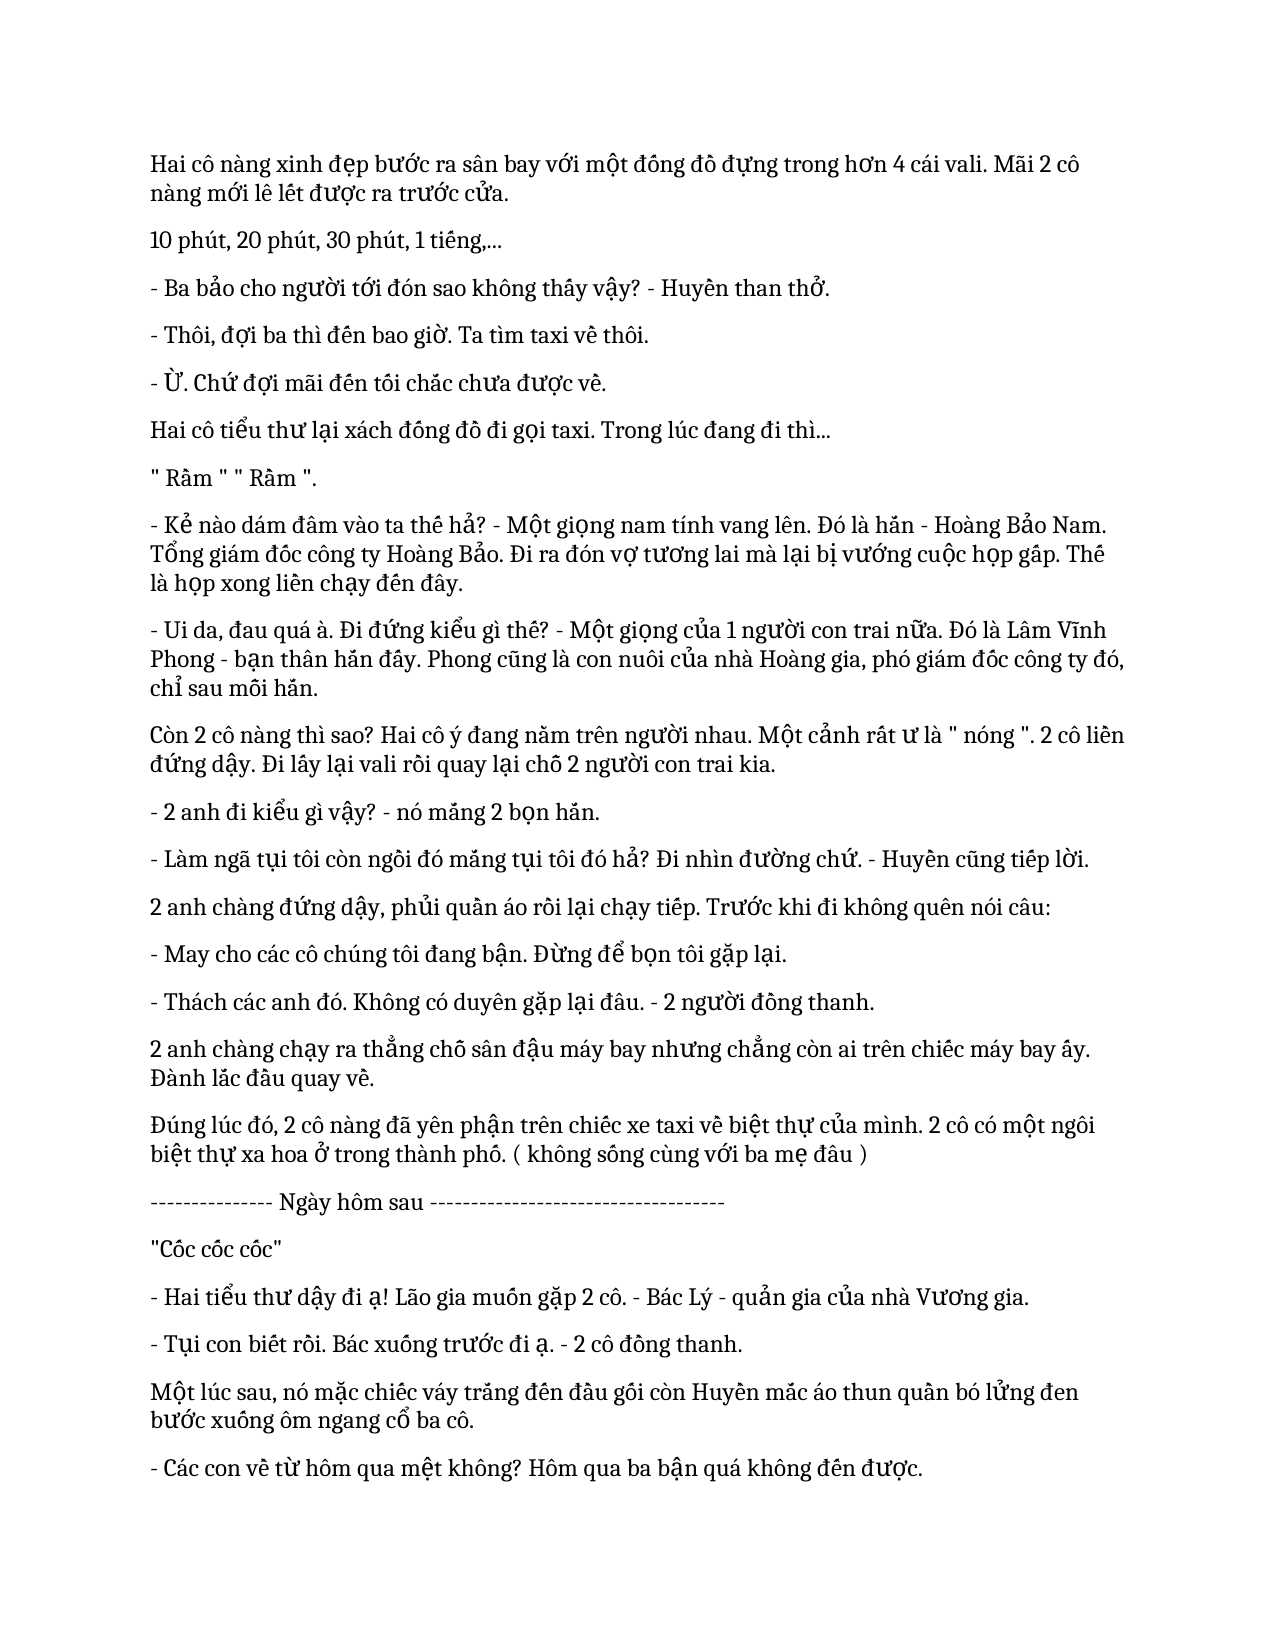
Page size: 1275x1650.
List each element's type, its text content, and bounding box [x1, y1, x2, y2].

text - Làm ngã tụi tôi còn ngồi đó mắng tụi tôi đó hả? Đi nhìn đường chứ. - Huyền cũng tiếp lời. [150, 845, 1125, 874]
text - Hai tiểu thư dậy đi ạ! Lão gia muốn gặp 2 cô. - Bác Lý - quản gia của nhà Vương gia. [150, 1282, 1125, 1311]
text 2 anh chàng đứng dậy, phủi quần áo rồi lại chạy tiếp. Trước khi đi không quên nói câu: [150, 892, 1125, 921]
text Còn 2 cô nàng thì sao? Hai cô ý đang nằm trên người nhau. Một cảnh rất ư là " nóng ". 2 cô liền đứng dậy. Đi lấy lại vali rồi quay lại chỗ 2 người con trai kia. [150, 721, 1125, 779]
text Hai cô tiểu thư lại xách đống đồ đi gọi taxi. Trong lúc đang đi thì... [150, 416, 1125, 445]
text - Ui da, đau quá à. Đi đứng kiểu gì thế? - Một giọng của 1 người con trai nữa. Đó là Lâm Vĩnh Phong - bạn thân hắn đấy. Phong cũng là con nuôi của nhà Hoàng gia, phó giám đốc công ty đó, chỉ sau mỗi hắn. [150, 616, 1125, 702]
text 2 anh chàng chạy ra thẳng chỗ sân đậu máy bay nhưng chẳng còn ai trên chiếc máy bay ấy. Đành lắc đầu quay về. [150, 1035, 1125, 1092]
text " Rầm " " Rầm ". [150, 464, 1125, 492]
text - 2 anh đi kiểu gì vậy? - nó mắng 2 bọn hắn. [150, 797, 1125, 826]
text Hai cô nàng xinh đẹp bước ra sân bay với một đống đồ đựng trong hơn 4 cái vali. Mãi 2 cô nàng mới lê lết được ra trước cửa. [150, 150, 1125, 207]
text - Tụi con biết rồi. Bác xuống trước đi ạ. - 2 cô đồng thanh. [150, 1330, 1125, 1359]
text Đúng lúc đó, 2 cô nàng đã yên phận trên chiếc xe taxi về biệt thự của mình. 2 cô có một ngôi biệt thự xa hoa ở trong thành phố. ( không sống cùng với ba mẹ đâu ) [150, 1111, 1125, 1169]
text - Thách các anh đó. Không có duyên gặp lại đâu. - 2 người đồng thanh. [150, 987, 1125, 1016]
text - Thôi, đợi ba thì đến bao giờ. Ta tìm taxi về thôi. [150, 321, 1125, 350]
text 10 phút, 20 phút, 30 phút, 1 tiếng,... [150, 226, 1125, 255]
text Một lúc sau, nó mặc chiếc váy trắng đến đầu gối còn Huyền mắc áo thun quần bó lửng đen bước xuống ôm ngang cổ ba cô. [150, 1377, 1125, 1435]
text - Ba bảo cho người tới đón sao không thấy vậy? - Huyền than thở. [150, 274, 1125, 302]
text "Cốc cốc cốc" [150, 1235, 1125, 1264]
text - Ừ. Chứ đợi mãi đến tối chắc chưa được về. [150, 369, 1125, 397]
text - May cho các cô chúng tôi đang bận. Đừng để bọn tôi gặp lại. [150, 940, 1125, 969]
text --------------- Ngày hôm sau ------------------------------------ [150, 1187, 1125, 1216]
text - Kẻ nào dám đâm vào ta thế hả? - Một giọng nam tính vang lên. Đó là hắn - Hoàng Bảo Nam. Tổng giám đốc công ty Hoàng Bảo. Đi ra đón vợ tương lai mà lại bị vướng cuộc họp gấp. Thế là họp xong liền chạy đến đây. [150, 511, 1125, 597]
text - Các con về từ hôm qua mệt không? Hôm qua ba bận quá không đến được. [150, 1454, 1125, 1482]
